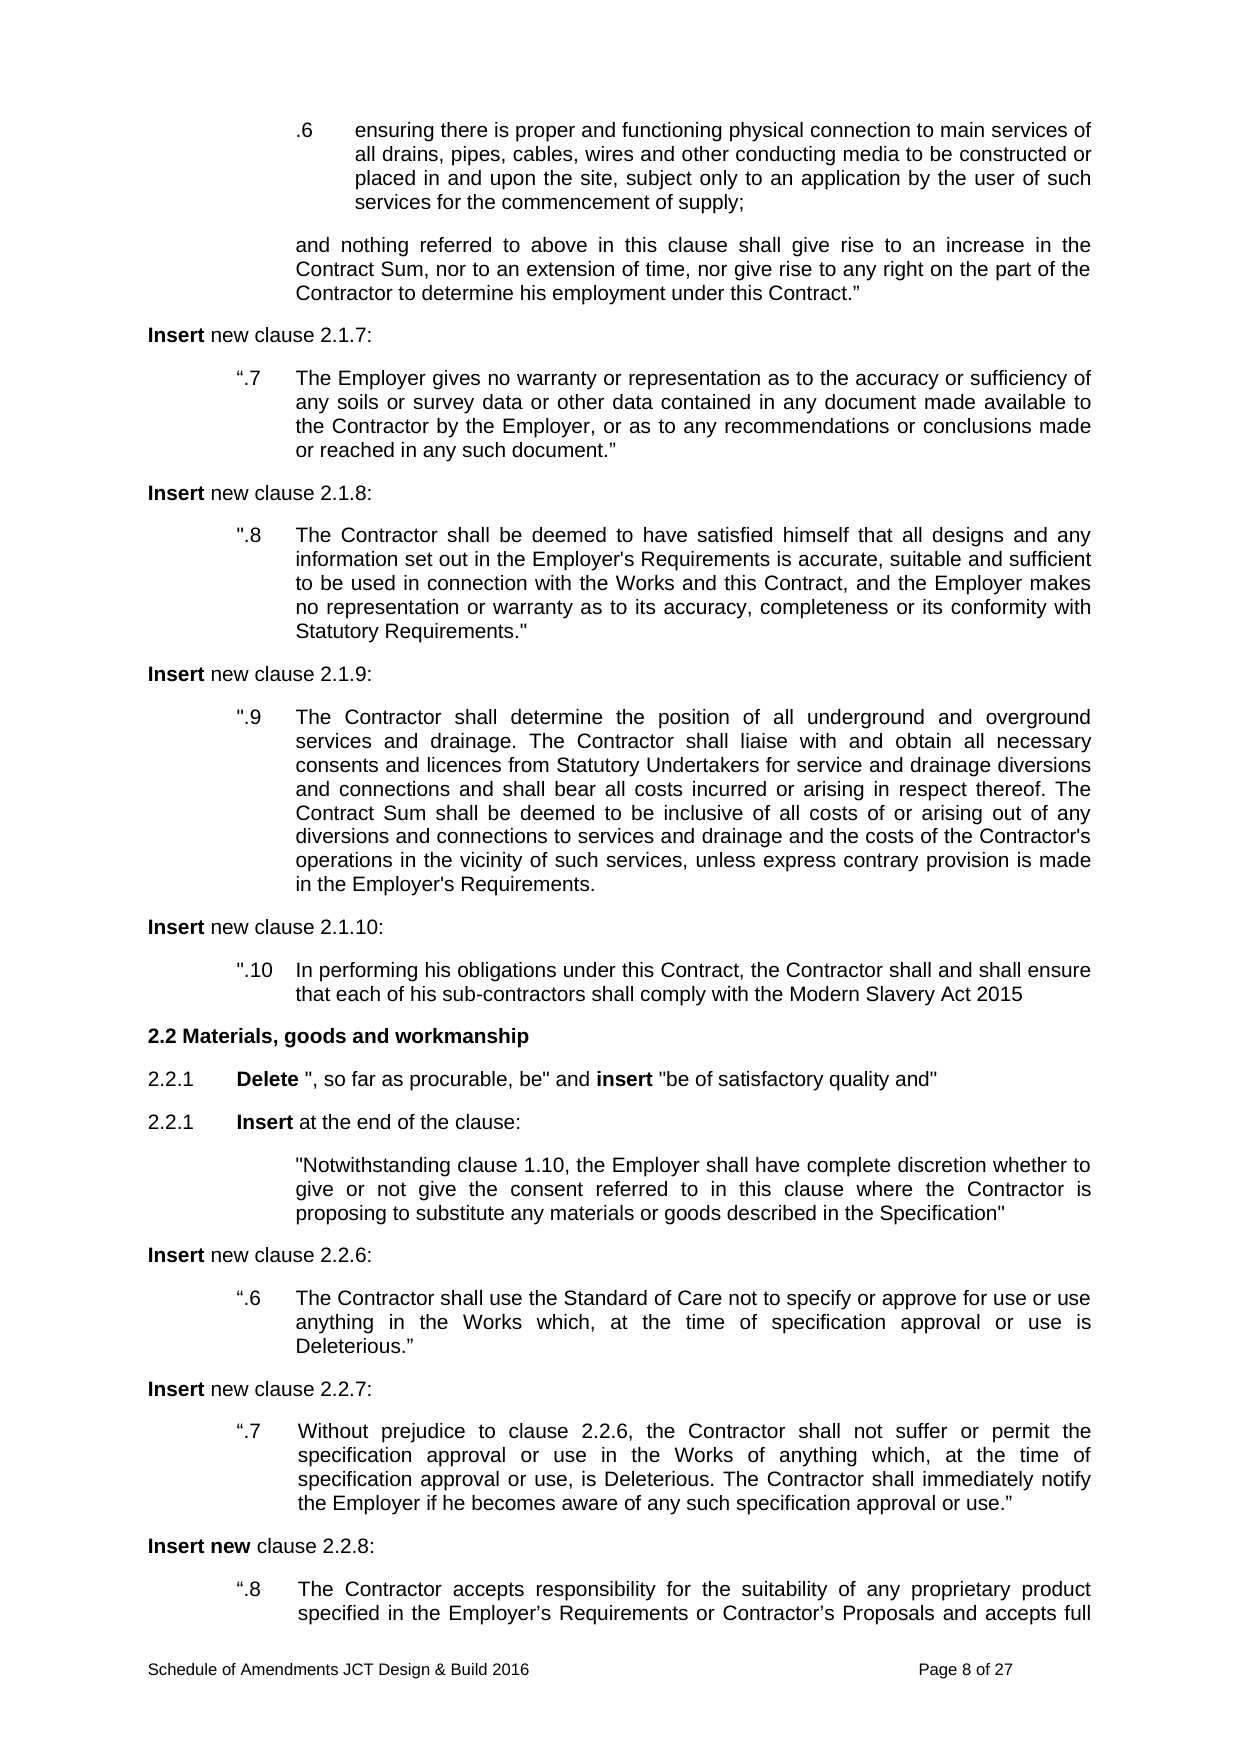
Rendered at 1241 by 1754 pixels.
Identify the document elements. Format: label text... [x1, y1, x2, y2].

text Insert new clause 2.1.10: [148, 915, 1092, 939]
text “.6 The Contractor shall use the Standard of Care not to specify or approve for use or use anything in the Works which, at the time of specification approval or use is Deleterious.” [236, 1286, 1092, 1358]
text Insert new clause 2.2.7: [148, 1376, 1092, 1400]
text "Notwithstanding clause 1.10, the Employer shall have complete discretion whether to give or not give the consent referred to in this clause where the Contractor is proposing to substitute any materials or goods described in the Specification" [148, 1152, 1092, 1224]
text ".8 The Contractor shall be deemed to have satisfied himself that all designs and any information set out in the Employer's Requirements is accurate, suitable and sufficient to be used in connection with the Works and this Contract, and the Employer makes no representation or warranty as to its accuracy, completeness or its conformity with Statutory Requirements." [236, 523, 1092, 643]
text “.7 The Employer gives no warranty or representation as to the accuracy or sufficiency of any soils or survey data or other data contained in any document made available to the Contractor by the Employer, or as to any recommendations or conclusions made or reached in any such document.” [207, 366, 1092, 462]
text Insert new clause 2.1.9: [148, 662, 1092, 686]
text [236, 1576, 1092, 1624]
text 2.2 Materials, goods and workmanship [148, 1024, 1092, 1048]
text Insert new clause 2.2.8: [148, 1534, 1092, 1558]
text Insert new clause 2.2.6: [148, 1243, 1092, 1267]
text 2.2.1 Insert at the end of the clause: [148, 1110, 1092, 1134]
text .6 ensuring there is proper and functioning physical connection to main services of all drains, pipes, cables, wires and other conducting media to be constructed or placed in and upon the site, subject only to an application by the user of such services for the commencement of supply; [295, 118, 1092, 214]
text ".9 The Contractor shall determine the position of all underground and overground services and drainage. The Contractor shall liaise with and obtain all necessary consents and licences from Statutory Undertakers for service and drainage diversions and connections and shall bear all costs incurred or arising in respect thereof. The Contract Sum shall be deemed to be inclusive of all costs of or arising out of any diversions and connections to services and drainage and the costs of the Contractor's operations in the vicinity of such services, unless express contrary provision is made in the Employer's Requirements. [236, 704, 1092, 896]
text and nothing referred to above in this clause shall give rise to an increase in the Contract Sum, nor to an extension of time, nor give rise to any right on the part of the Contractor to determine his employment under this Contract.” [295, 233, 1092, 304]
text ".10 In performing his obligations under this Contract, the Contractor shall and shall ensure that each of his sub-contractors shall comply with the Modern Slavery Act 2015 [236, 958, 1092, 1006]
text Insert new clause 2.1.8: [148, 481, 1092, 504]
text 2.2.1 Delete ", so far as procurable, be" and insert "be of satisfactory quality and" [148, 1067, 1092, 1091]
text Insert new clause 2.1.7: [148, 323, 1092, 347]
text “.7 Without prejudice to clause 2.2.6, the Contractor shall not suffer or permit the specification approval or use in the Works of anything which, at the time of specification approval or use, is Deleterious. The Contractor shall immediately notify the Employer if he becomes aware of any such specification approval or use.” [236, 1419, 1092, 1515]
